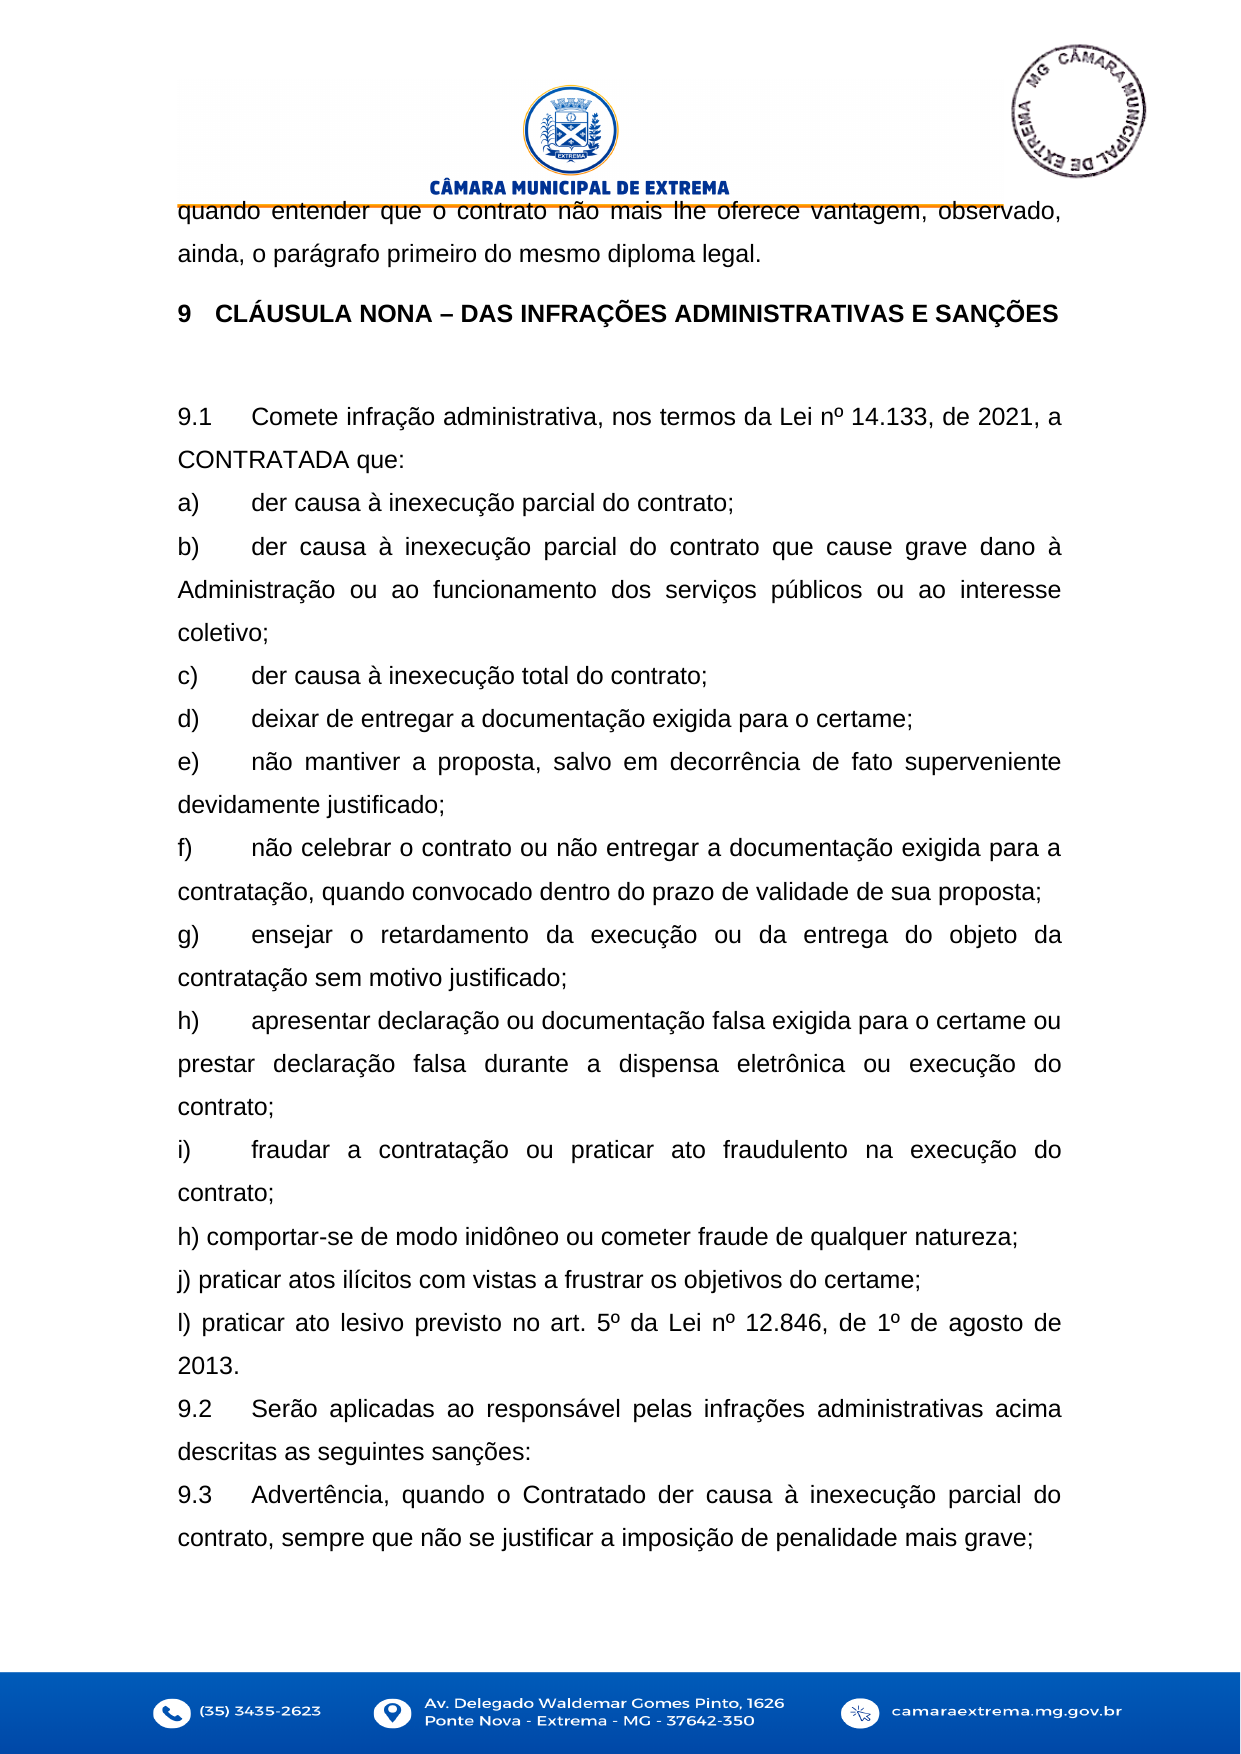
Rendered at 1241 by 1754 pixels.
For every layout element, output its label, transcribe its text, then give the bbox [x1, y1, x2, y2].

text h) apresentar declaração ou documentação falsa exigida para o certame ou prestar declaração falsa durante a dispensa eletrônica ou execução do contrato; [177, 1006, 1063, 1121]
text 9.2 Serão aplicadas ao responsável pelas infrações administrativas acima descritas as seguintes sanções: [177, 1394, 1063, 1466]
list CLÁUSULA NONA – DAS INFRAÇÕES ADMINISTRATIVAS E SANÇÕES [177, 299, 1063, 328]
text f) não celebrar o contrato ou não entregar a documentação exigida para a contratação, quando convocado dentro do prazo de validade de sua proposta; [177, 833, 1063, 905]
picture [177, 79, 1004, 196]
text l) praticar ato lesivo previsto no art. 5º da Lei nº 12.846, de 1º de agosto de 2013. [177, 1308, 1063, 1379]
text g) ensejar o retardamento da execução ou da entrega do objeto da contratação sem motivo justificado; [177, 919, 1063, 991]
text h) comportar-se de modo inidôneo ou cometer fraude de qualquer natureza; [177, 1221, 1063, 1250]
text a) der causa à inexecução parcial do contrato; [177, 488, 1063, 517]
text c) der causa à inexecução total do contrato; [177, 661, 1063, 689]
text 9.3 Advertência, quando o Contratado der causa à inexecução parcial do contrato, sempre que não se justificar a imposição de penalidade mais grave; [177, 1480, 1063, 1552]
text j) praticar atos ilícitos com vistas a frustrar os objetivos do certame; [177, 1264, 1063, 1293]
text b) der causa à inexecução parcial do contrato que cause grave dano à Administração ou ao funcionamento dos serviços públicos ou ao interesse coletivo; [177, 531, 1063, 646]
text d) deixar de entregar a documentação exigida para o certame; [177, 704, 1063, 733]
text i) fraudar a contratação ou praticar ato fraudulento na execução do contrato; [177, 1135, 1063, 1207]
picture [0, 1670, 1241, 1754]
text e) não mantiver a proposta, salvo em decorrência de fato superveniente devidamente justificado; [177, 747, 1063, 819]
text 9.1 Comete infração administrativa, nos termos da Lei nº 14.133, de 2021, a CONTRATADA que: [177, 402, 1063, 474]
picture [1005, 34, 1154, 193]
